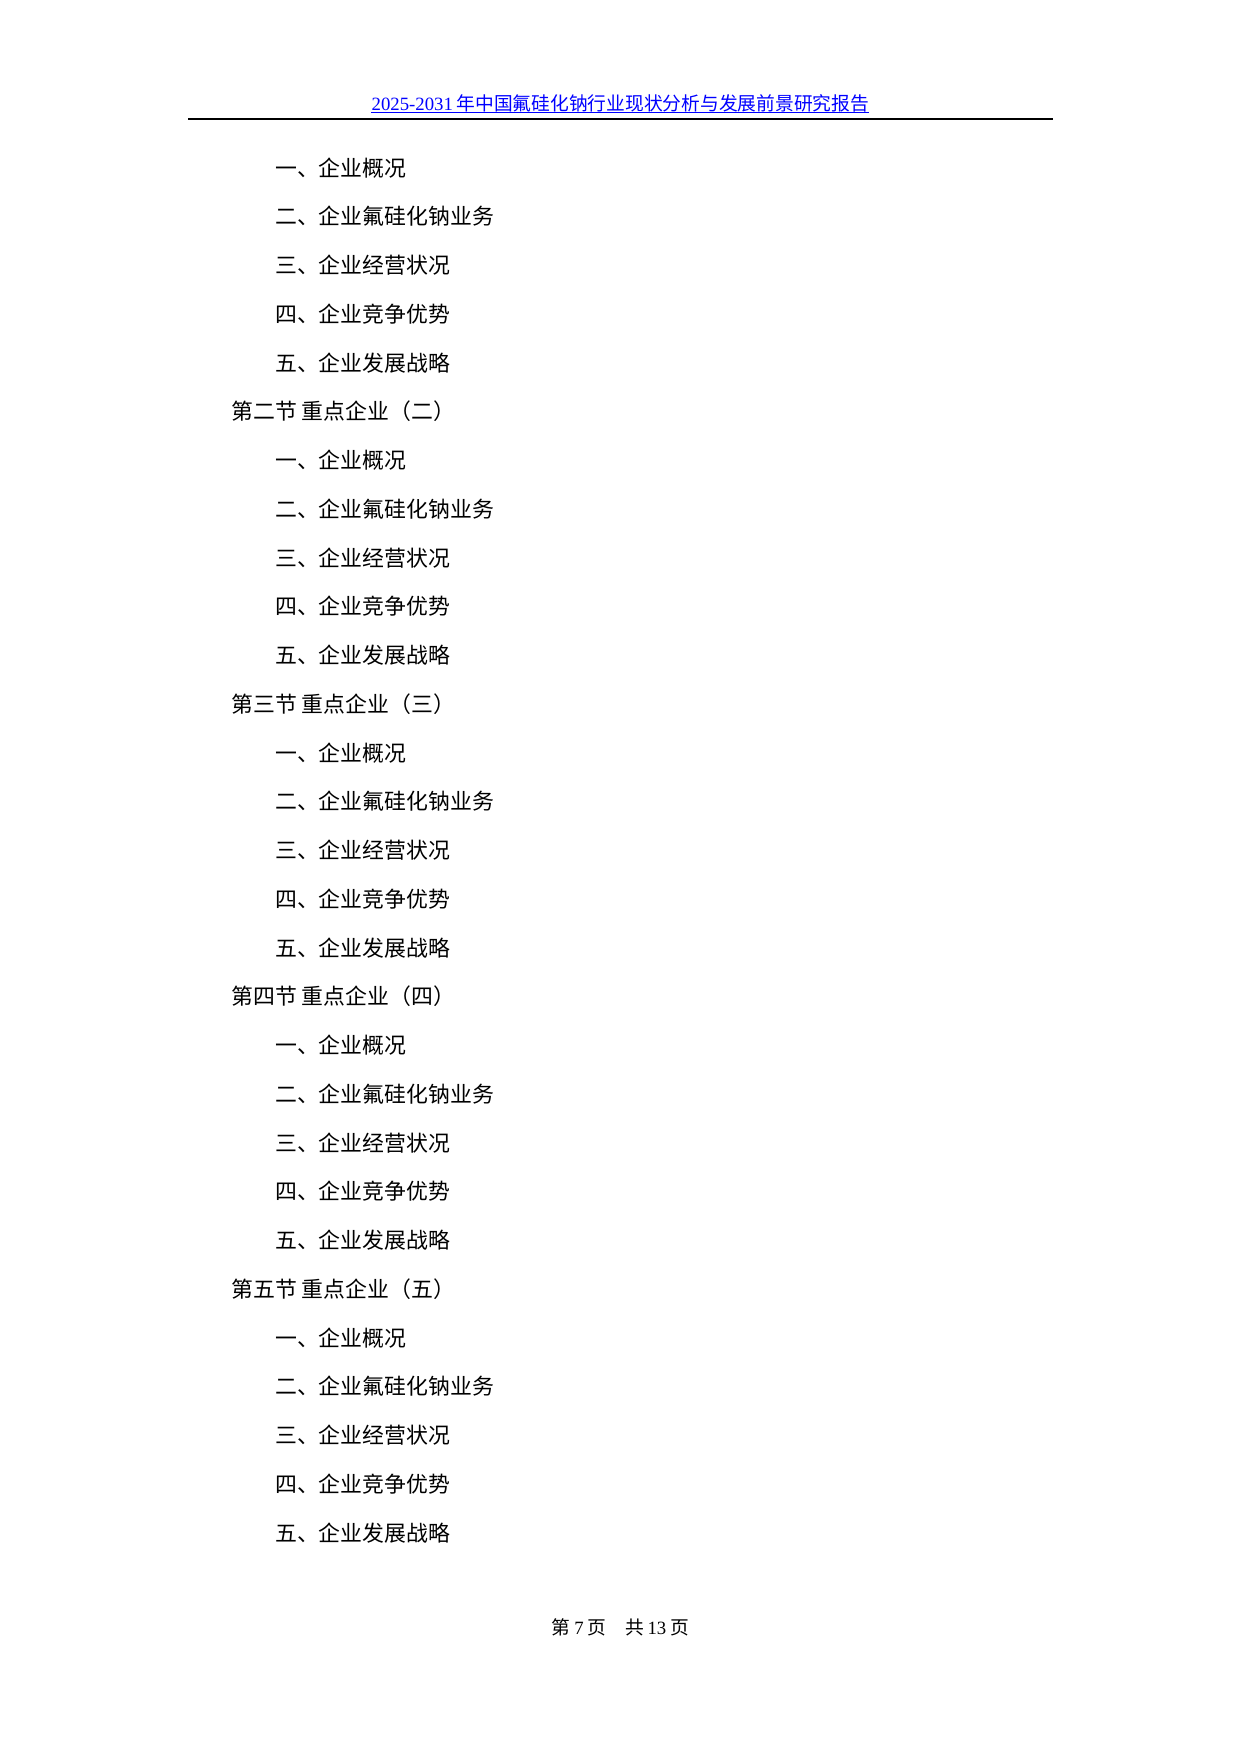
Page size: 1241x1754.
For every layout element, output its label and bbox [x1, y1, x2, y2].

text [187, 150, 1053, 1548]
